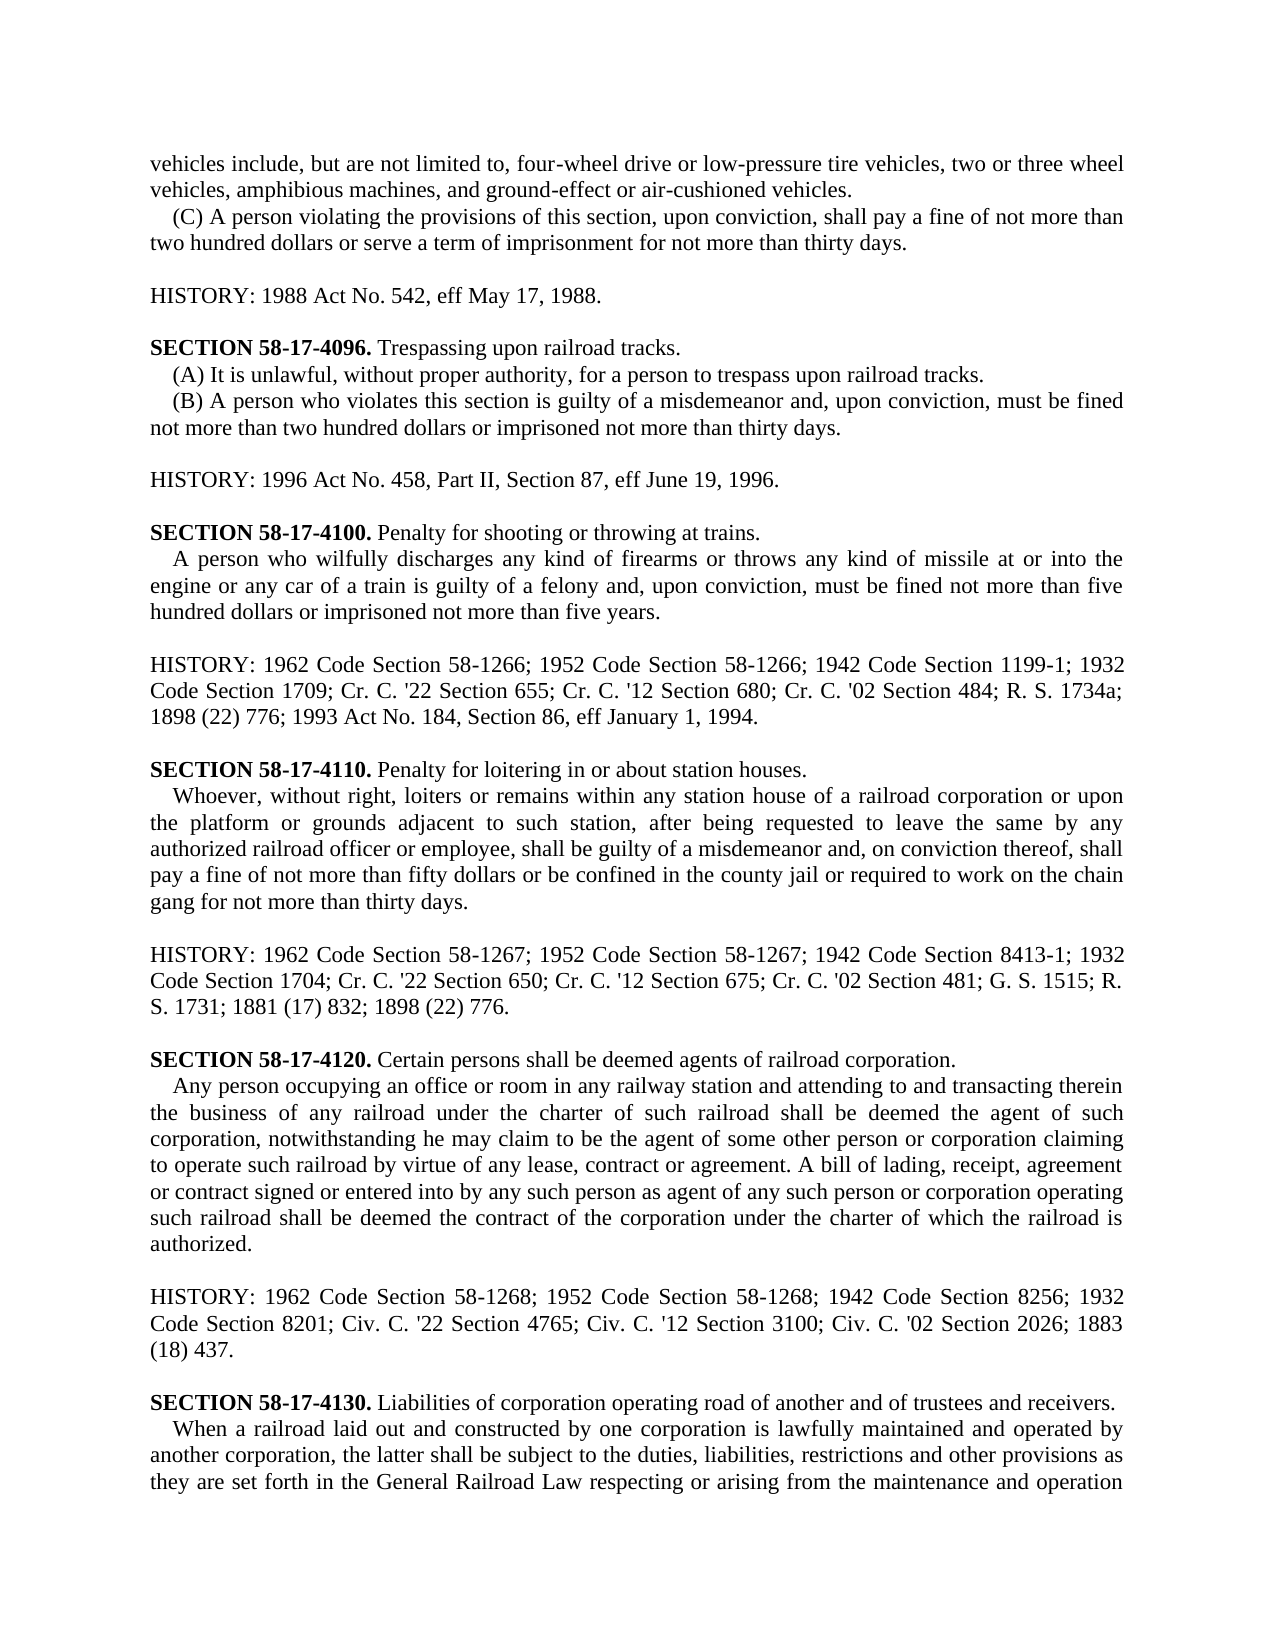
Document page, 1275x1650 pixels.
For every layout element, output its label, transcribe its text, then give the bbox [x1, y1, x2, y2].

text HISTORY: 1988 Act No. 542, eff May 17, 1988. [150, 282, 1125, 308]
text SECTION 58-17-4130. Liabilities of corporation operating road of another and of trustees and receivers. [150, 1389, 1125, 1415]
text HISTORY: 1996 Act No. 458, Part II, Section 87, eff June 19, 1996. [150, 466, 1125, 493]
text HISTORY: 1962 Code Section 58-1267; 1952 Code Section 58-1267; 1942 Code Section 8413-1; 1932 Code Section 1704; Cr. C. '22 Section 650; Cr. C. '12 Section 675; Cr. C. '02 Section 481; G. S. 1515; R. S. 1731; 1881 (17) 832; 1898 (22) 776. [150, 941, 1125, 1020]
text SECTION 58-17-4110. Penalty for loitering in or about station houses. [150, 756, 1125, 782]
text Any person occupying an office or room in any railway station and attending to and transacting therein the business of any railroad under the charter of such railroad shall be deemed the agent of such corporation, notwithstanding he may claim to be the agent of some other person or corporation claiming to operate such railroad by virtue of any lease, contract or agreement. A bill of lading, receipt, agreement or contract signed or entered into by any such person as agent of any such person or corporation operating such railroad shall be deemed the contract of the corporation under the charter of which the railroad is authorized. [150, 1072, 1125, 1257]
text Whoever, without right, loiters or remains within any station house of a railroad corporation or upon the platform or grounds adjacent to such station, after being requested to leave the same by any authorized railroad officer or employee, shall be guilty of a misdemeanor and, on conviction thereof, shall pay a fine of not more than fifty dollars or be confined in the county jail or required to work on the chain gang for not more than thirty days. [150, 782, 1125, 914]
text (A) It is unlawful, without proper authority, for a person to trespass upon railroad tracks. [150, 361, 1125, 387]
text (C) A person violating the provisions of this section, upon conviction, shall pay a fine of not more than two hundred dollars or serve a term of imprisonment for not more than thirty days. [150, 203, 1125, 255]
text SECTION 58-17-4120. Certain persons shall be deemed agents of railroad corporation. [150, 1046, 1125, 1072]
text A person who wilfully discharges any kind of firearms or throws any kind of missile at or into the engine or any car of a train is guilty of a felony and, upon conviction, must be fined not more than five hundred dollars or imprisoned not more than five years. [150, 545, 1125, 624]
text HISTORY: 1962 Code Section 58-1266; 1952 Code Section 58-1266; 1942 Code Section 1199-1; 1932 Code Section 1709; Cr. C. '22 Section 655; Cr. C. '12 Section 680; Cr. C. '02 Section 484; R. S. 1734a; 1898 (22) 776; 1993 Act No. 184, Section 86, eff January 1, 1994. [150, 651, 1125, 730]
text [150, 150, 1125, 203]
text (B) A person who violates this section is guilty of a misdemeanor and, upon conviction, must be fined not more than two hundred dollars or imprisoned not more than thirty days. [150, 387, 1125, 440]
text HISTORY: 1962 Code Section 58-1268; 1952 Code Section 58-1268; 1942 Code Section 8256; 1932 Code Section 8201; Civ. C. '22 Section 4765; Civ. C. '12 Section 3100; Civ. C. '02 Section 2026; 1883 (18) 437. [150, 1283, 1125, 1362]
text SECTION 58-17-4096. Trespassing upon railroad tracks. [150, 334, 1125, 361]
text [150, 1415, 1125, 1494]
text SECTION 58-17-4100. Penalty for shooting or throwing at trains. [150, 519, 1125, 545]
